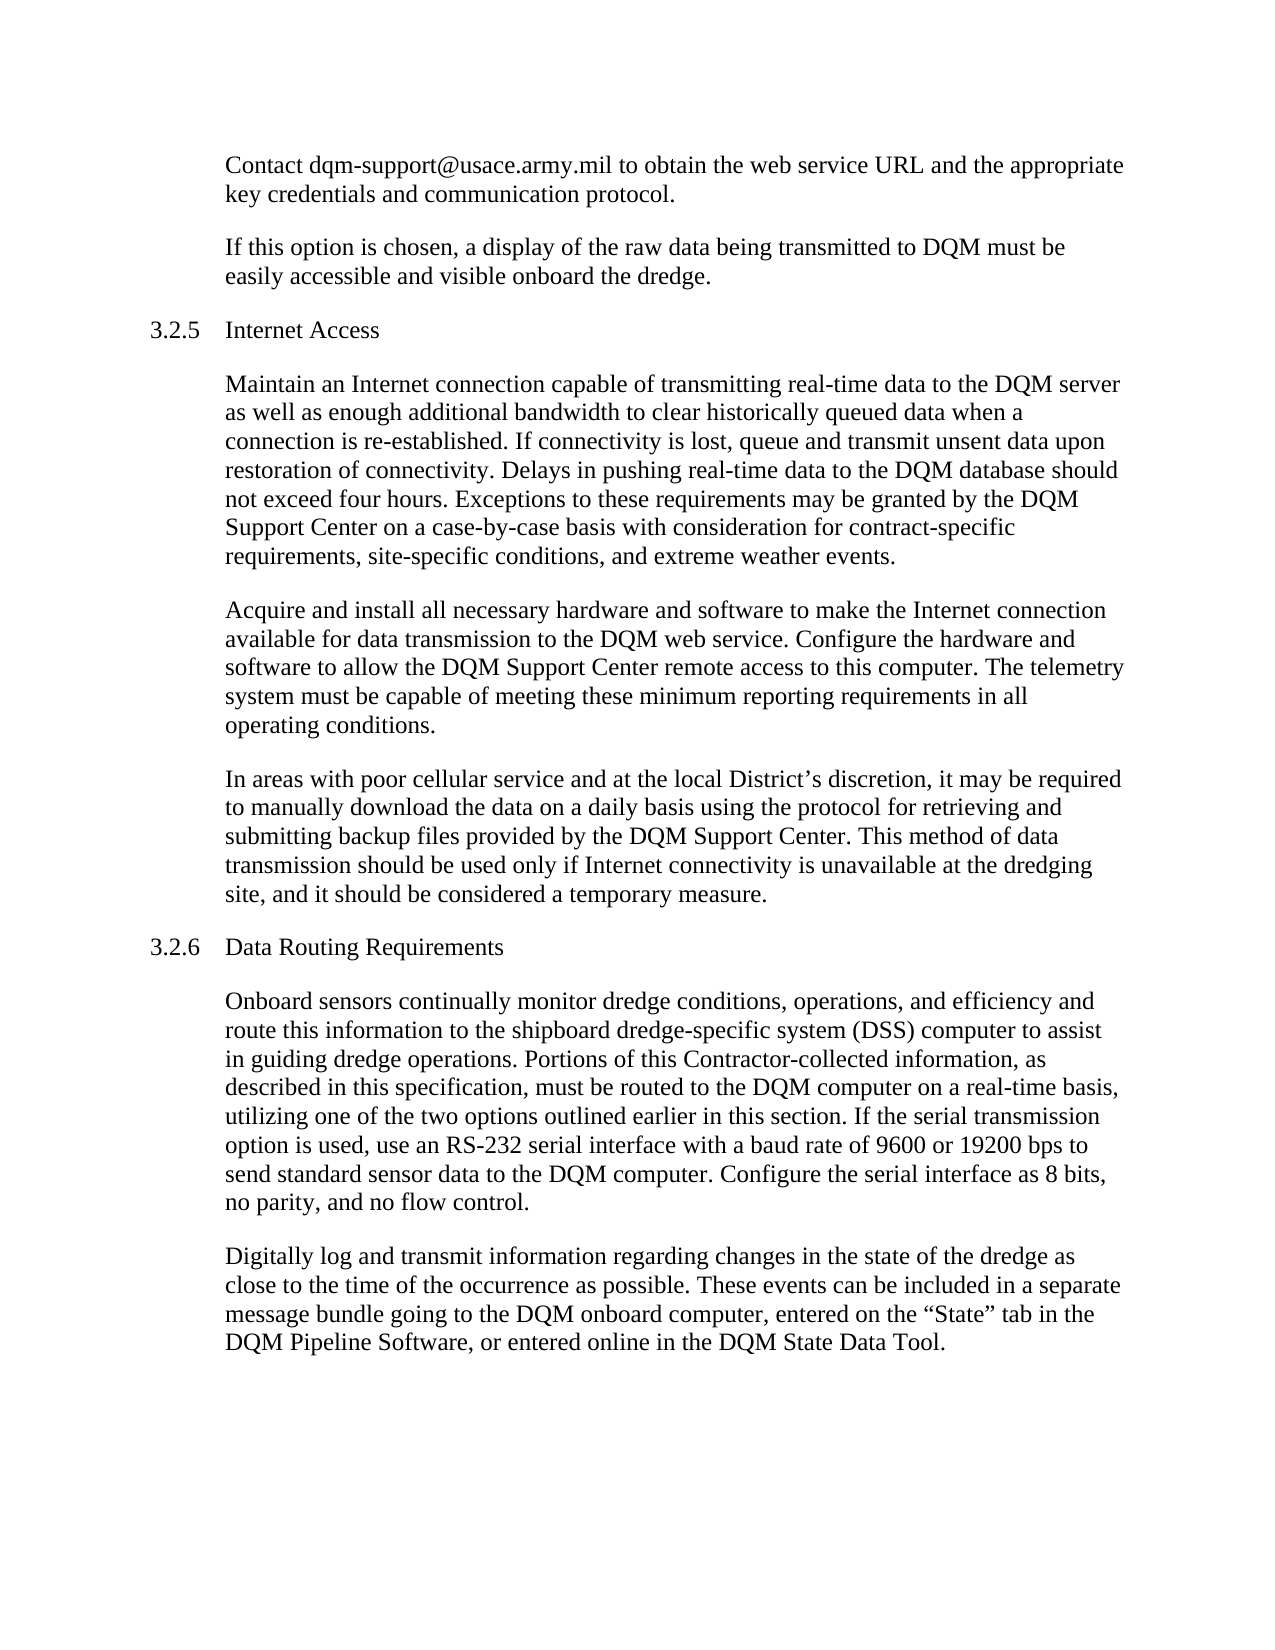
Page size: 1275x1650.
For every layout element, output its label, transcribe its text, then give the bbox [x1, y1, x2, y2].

subtitle 3.2.6 Data Routing Requirements [150, 932, 1125, 961]
text 3.2.5 Internet Access [150, 315, 1125, 344]
text Onboard sensors continually monitor dredge conditions, operations, and efficiency and route this information to the shipboard dredge-specific system (DSS) computer to assist in guiding dredge operations. Portions of this Contractor-collected information, as described in this specification, must be routed to the DQM computer on a real-time basis, utilizing one of the two options outlined earlier in this section. If the serial transmission option is used, use an RS-232 serial interface with a baud rate of 9600 or 19200 bps to send standard sensor data to the DQM computer. Configure the serial interface as 8 bits, no parity, and no flow control. [225, 986, 1125, 1216]
text In areas with poor cellular service and at the local District’s discretion, it may be required to manually download the data on a daily basis using the protocol for retrieving and submitting backup files provided by the DQM Support Center. This method of data transmission should be used only if Internet connectivity is unavailable at the dredging site, and it should be considered a temporary measure. [225, 764, 1125, 907]
text If this option is chosen, a display of the raw data being transmitted to DQM must be easily accessible and visible onboard the dredge. [225, 232, 1125, 290]
text Maintain an Internet connection capable of transmitting real-time data to the DQM server as well as enough additional bandwidth to clear historically queued data when a connection is re-established. If connectivity is lost, queue and transmit unsent data upon restoration of connectivity. Delays in pushing real-time data to the DQM database should not exceed four hours. Exceptions to these requirements may be granted by the DQM Support Center on a case-by-case basis with consideration for contract-specific requirements, site-specific conditions, and extreme weather events. [225, 369, 1125, 570]
text Digitally log and transmit information regarding changes in the state of the dredge as close to the time of the occurrence as possible. These events can be included in a separate message bundle going to the DQM onboard computer, entered on the “State” tab in the DQM Pipeline Software, or entered online in the DQM State Data Tool. [225, 1241, 1125, 1356]
text Acquire and install all necessary hardware and software to make the Internet connection available for data transmission to the DQM web service. Configure the hardware and software to allow the DQM Support Center remote access to this computer. The telemetry system must be capable of meeting these minimum reporting requirements in all operating conditions. [225, 595, 1125, 739]
text Contact dqm-support@usace.army.mil to obtain the web service URL and the appropriate key credentials and communication protocol. [225, 150, 1125, 207]
